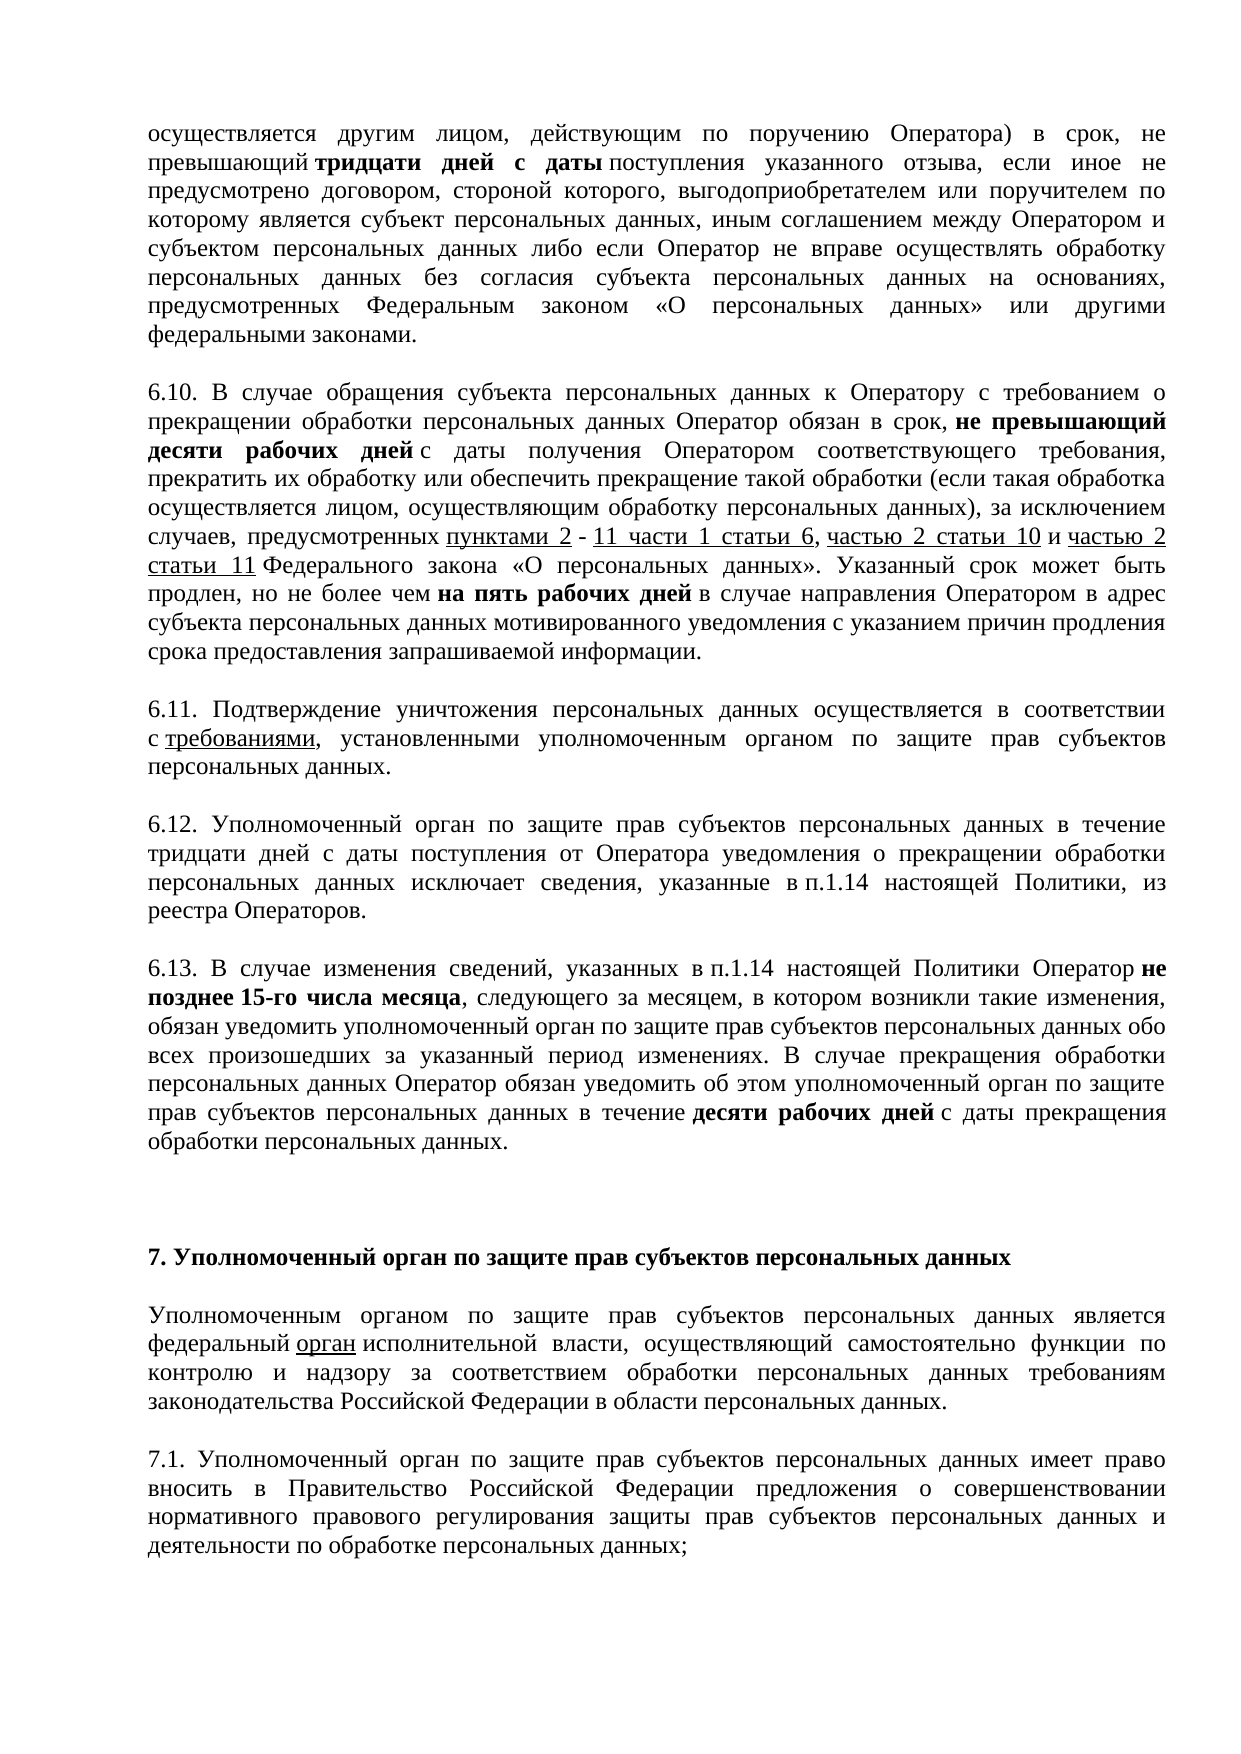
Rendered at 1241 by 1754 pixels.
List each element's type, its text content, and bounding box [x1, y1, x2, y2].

text 6.12. Уполномоченный орган по защите прав субъектов персональных данных в течение тридцати дней с даты поступления от Оператора уведомления о прекращении обработки персональных данных исключает сведения, указанные в п.1.14 настоящей Политики, из реестра Операторов. [148, 809, 1167, 924]
text 6.10. В случае обращения субъекта персональных данных к Оператору с требованием о прекращении обработки персональных данных Оператор обязан в срок, не превышающий десяти рабочих дней с даты получения Оператором соответствующего требования, прекратить их обработку или обеспечить прекращение такой обработки (если такая обработка осуществляется лицом, осуществляющим обработку персональных данных), за исключением случаев, предусмотренных пунктами 2 - 11 части 1 статьи 6, частью 2 статьи 10 и частью 2 статьи 11 Федерального закона «О персональных данных». Указанный срок может быть продлен, но не более чем на пять рабочих дней в случае направления Оператором в адрес субъекта персональных данных мотивированного уведомления с указанием причин продления срока предоставления запрашиваемой информации. [148, 377, 1167, 665]
text 6.11. Подтверждение уничтожения персональных данных осуществляется в соответствии с требованиями, установленными уполномоченным органом по защите прав субъектов персональных данных. [148, 694, 1167, 780]
text 6.13. В случае изменения сведений, указанных в п.1.14 настоящей Политики Оператор не позднее 15-го числа месяца, следующего за месяцем, в котором возникли такие изменения, обязан уведомить уполномоченный орган по защите прав субъектов персональных данных обо всех произошедших за указанный период изменениях. В случае прекращения обработки персональных данных Оператор обязан уведомить об этом уполномоченный орган по защите прав субъектов персональных данных в течение десяти рабочих дней с даты прекращения обработки персональных данных. [148, 953, 1167, 1155]
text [148, 118, 1167, 348]
text 7. Уполномоченный орган по защите прав субъектов персональных данных [148, 1242, 1167, 1271]
text Уполномоченным органом по защите прав субъектов персональных данных является федеральный орган исполнительной власти, осуществляющий самостоятельно функции по контролю и надзору за соответствием обработки персональных данных требованиям законодательства Российской Федерации в области персональных данных. [148, 1300, 1167, 1415]
text 7.1. Уполномоченный орган по защите прав субъектов персональных данных имеет право вносить в Правительство Российской Федерации предложения о совершенствовании нормативного правового регулирования защиты прав субъектов персональных данных и деятельности по обработке персональных данных; [148, 1444, 1167, 1559]
